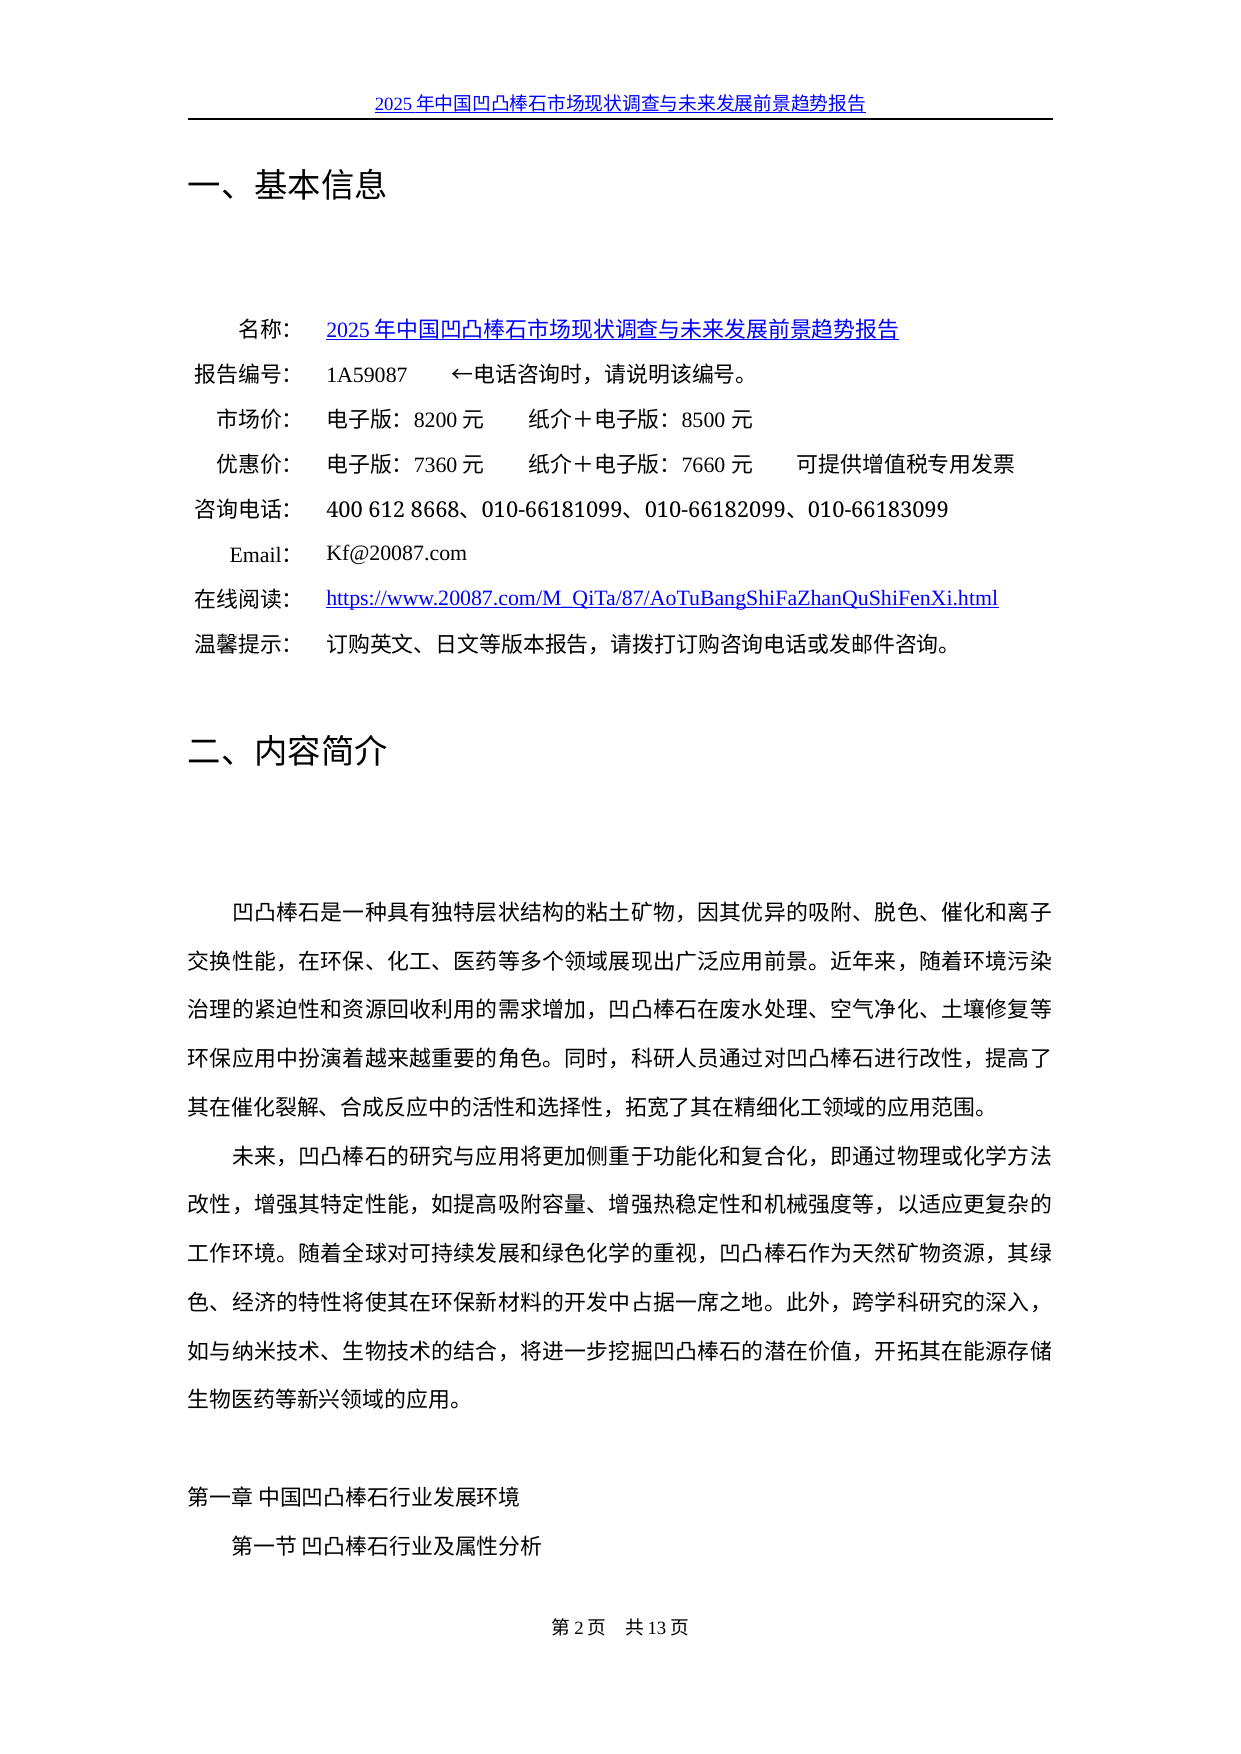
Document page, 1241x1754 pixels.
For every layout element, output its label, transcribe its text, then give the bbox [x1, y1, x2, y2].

table_cell 在线阅读： [167, 582, 315, 627]
table_cell 优惠价： [167, 447, 315, 492]
table_cell 报告编号： [167, 357, 315, 402]
table_header 名称： [167, 312, 315, 357]
table_cell 400 612 8668、010-66181099、010-66182099、010-66183099 [315, 492, 1073, 537]
title 一、基本信息 [187, 150, 1053, 215]
table_header 2025年中国凹凸棒石市场现状调查与未来发展前景趋势报告 [315, 312, 1073, 357]
table_cell [315, 582, 1073, 627]
table_cell Kf@20087.com [315, 537, 1073, 582]
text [187, 894, 1053, 1561]
title 二、内容简介 [187, 717, 1053, 782]
table_cell 1A59087 ←电话咨询时，请说明该编号。 [315, 357, 1073, 402]
table_cell 市场价： [167, 402, 315, 447]
table_cell 电子版：8200 元 纸介＋电子版：8500 元 [315, 402, 1073, 447]
table_cell 咨询电话： [167, 492, 315, 537]
table_cell 温馨提示： [167, 627, 315, 672]
table_cell Email： [167, 537, 315, 582]
table_cell 电子版：7360 元 纸介＋电子版：7660 元 可提供增值税专用发票 [315, 447, 1073, 492]
table_cell 订购英文、日文等版本报告，请拨打订购咨询电话或发邮件咨询。 [315, 627, 1073, 672]
